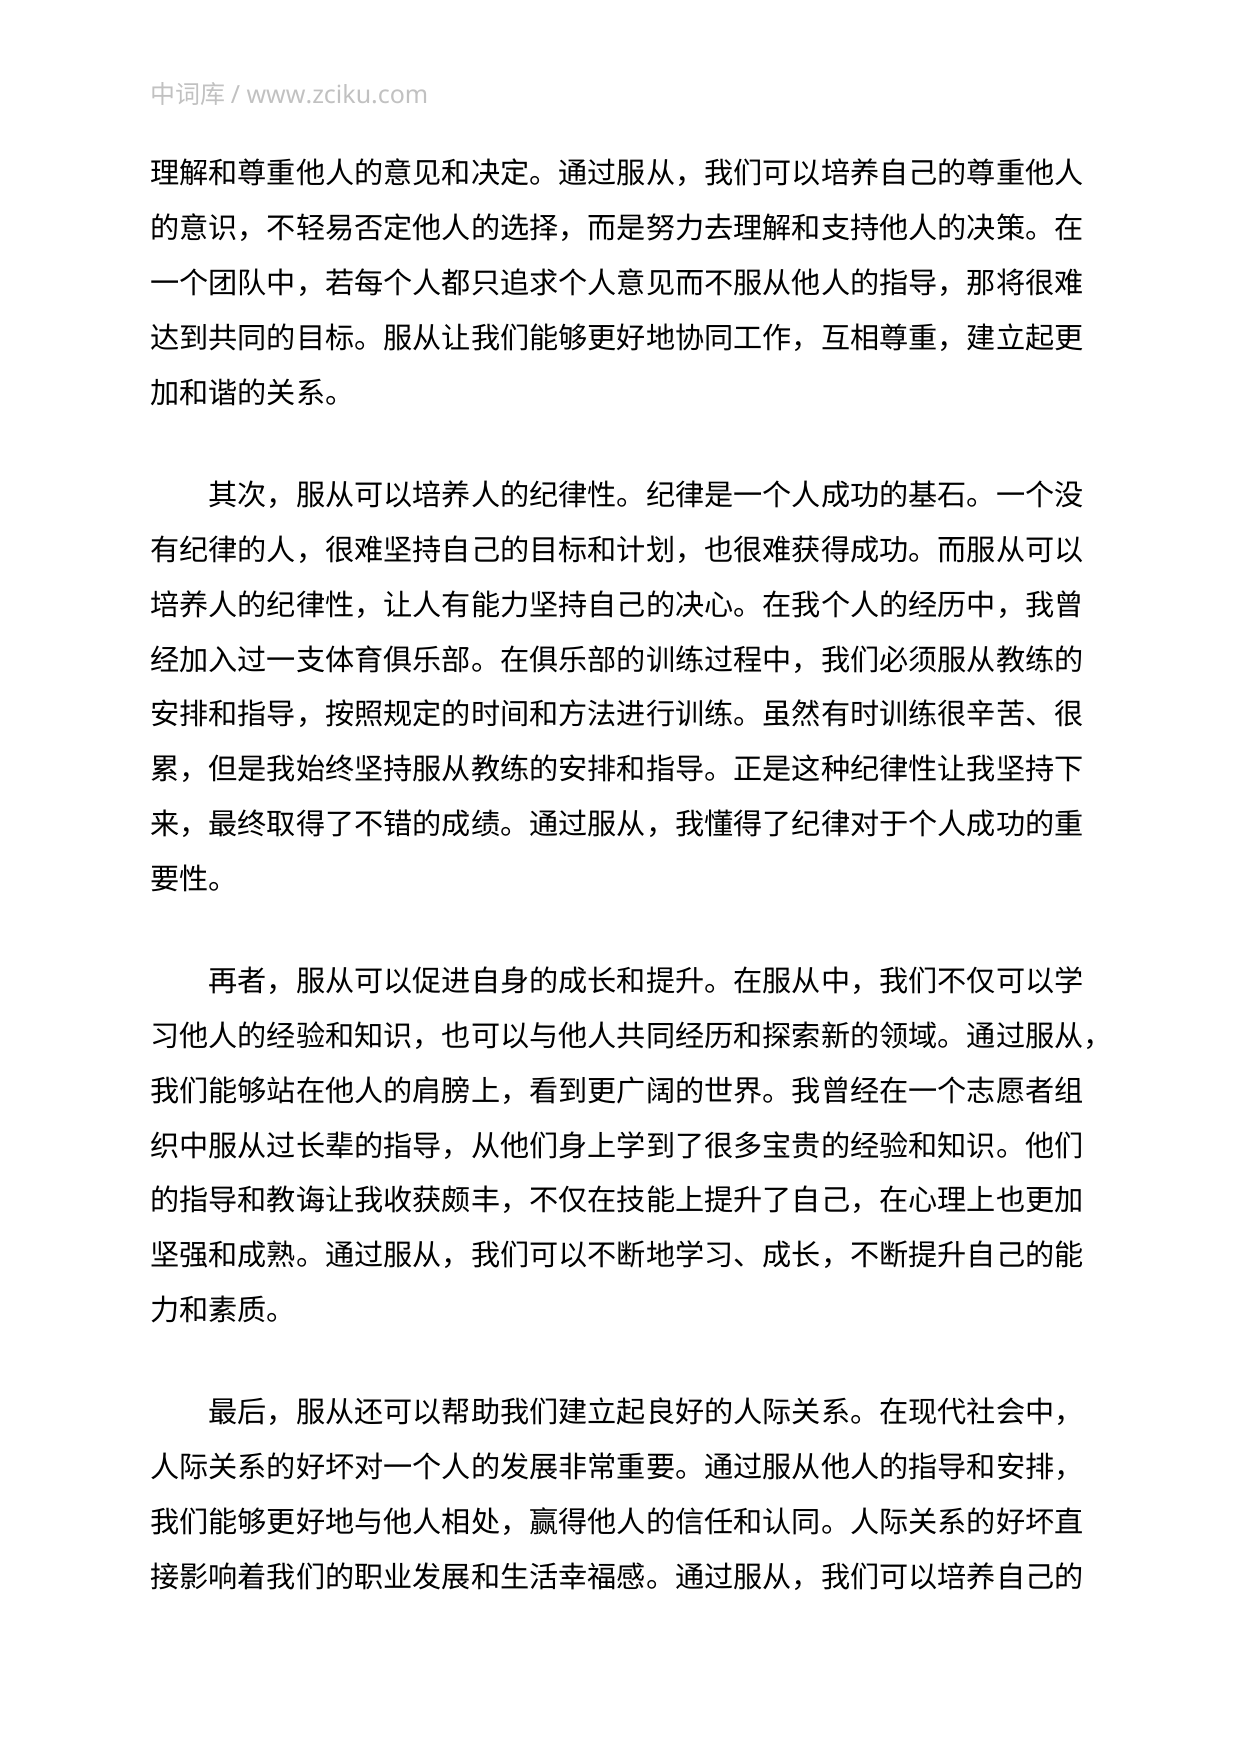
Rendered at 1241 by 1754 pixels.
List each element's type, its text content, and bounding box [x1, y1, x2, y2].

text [150, 150, 1090, 412]
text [150, 1388, 1090, 1596]
text 其次，服从可以培养人的纪律性。纪律是一个人成功的基石。一个没有纪律的人，很难坚持自己的目标和计划，也很难获得成功。而服从可以培养人的纪律性，让人有能力坚持自己的决心。在我个人的经历中，我曾经加入过一支体育俱乐部。在俱乐部的训练过程中，我们必须服从教练的安排和指导，按照规定的时间和方法进行训练。虽然有时训练很辛苦、很累，但是我始终坚持服从教练的安排和指导。正是这种纪律性让我坚持下来，最终取得了不错的成绩。通过服从，我懂得了纪律对于个人成功的重要性。 [150, 471, 1090, 898]
text 再者，服从可以促进自身的成长和提升。在服从中，我们不仅可以学习他人的经验和知识，也可以与他人共同经历和探索新的领域。通过服从，我们能够站在他人的肩膀上，看到更广阔的世界。我曾经在一个志愿者组织中服从过长辈的指导，从他们身上学到了很多宝贵的经验和知识。他们的指导和教诲让我收获颇丰，不仅在技能上提升了自己，在心理上也更加坚强和成熟。通过服从，我们可以不断地学习、成长，不断提升自己的能力和素质。 [150, 957, 1090, 1329]
